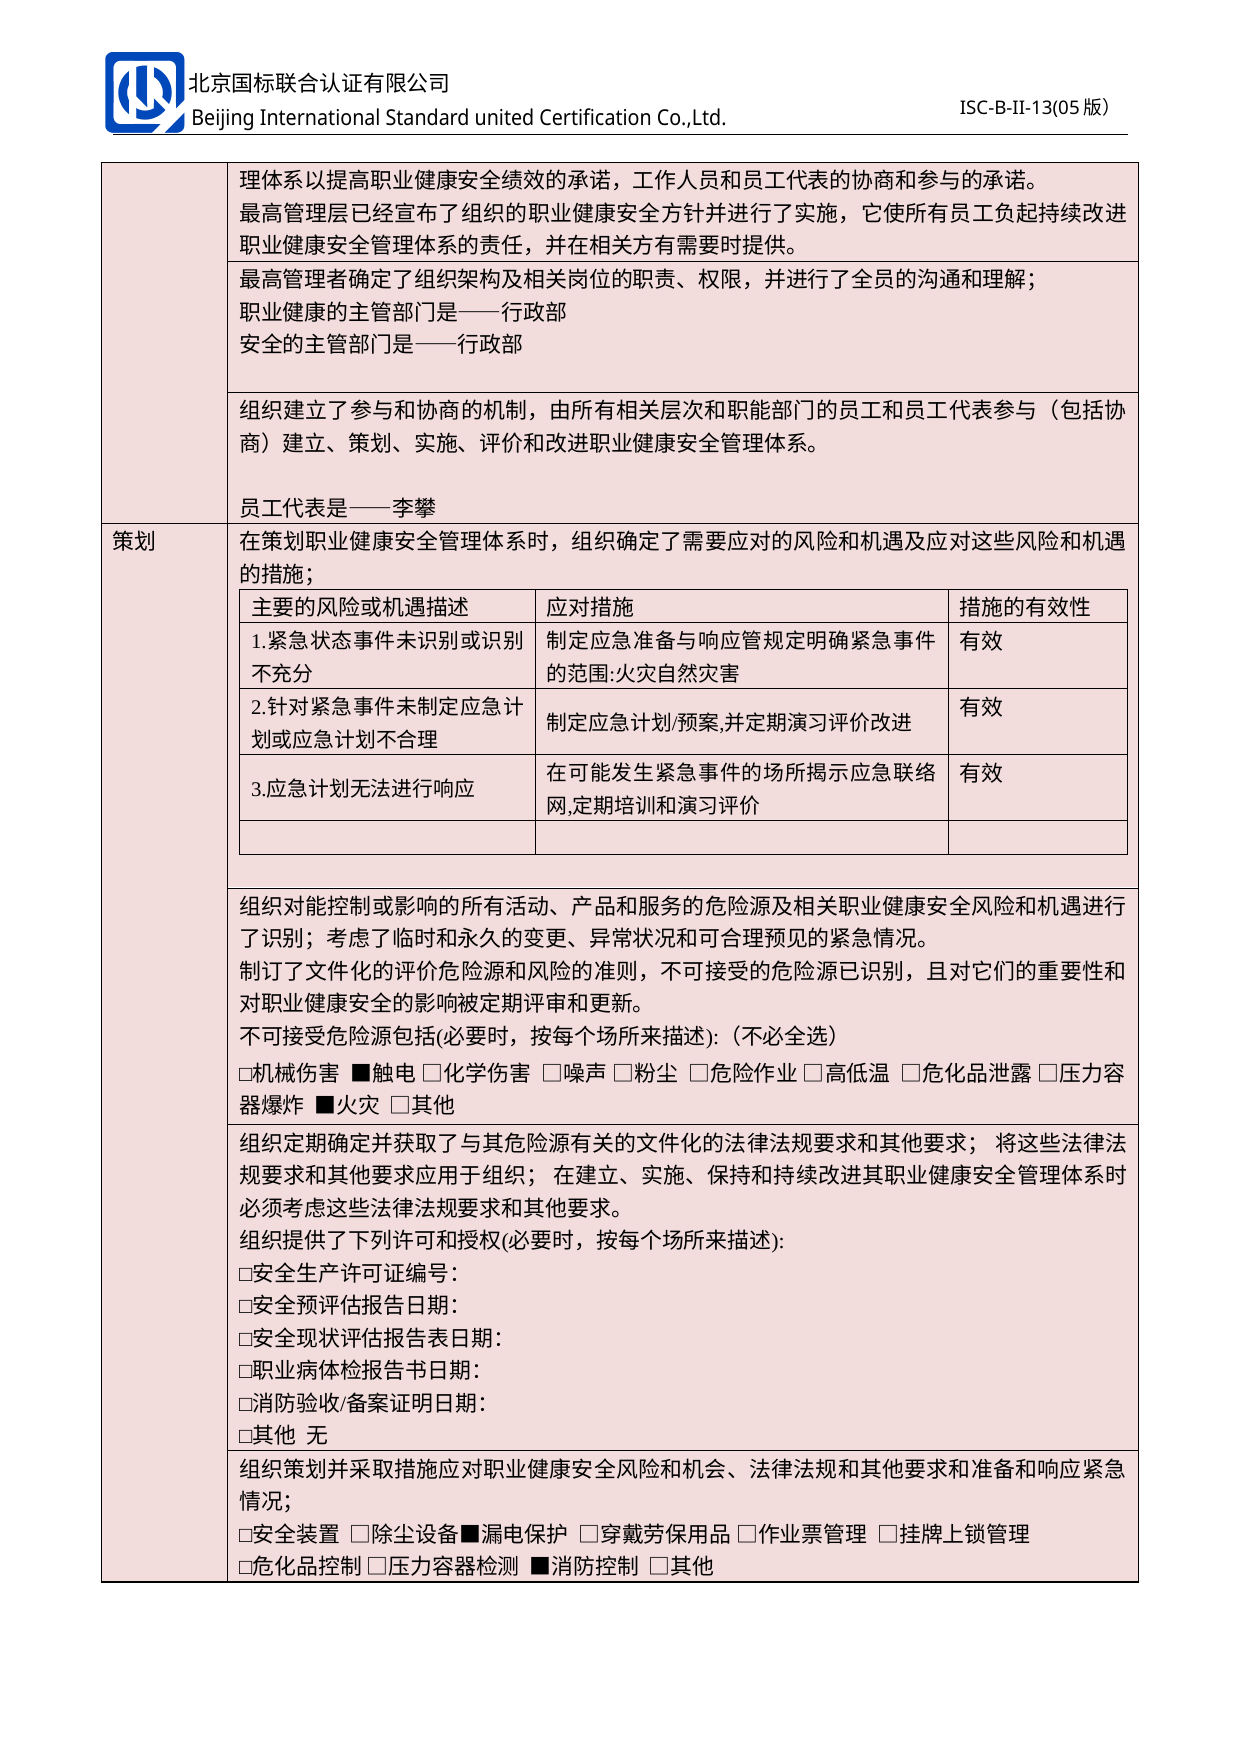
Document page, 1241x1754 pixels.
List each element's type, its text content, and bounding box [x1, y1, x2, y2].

table_cell 最高管理者确定了组织架构及相关岗位的职责、权限，并进行了全员的沟通和理解； 职业健康的主管部门是——行政部 安全的主管部门是——行政部 [228, 262, 1138, 392]
picture [105, 52, 185, 133]
table_cell 策划 [102, 524, 227, 1581]
table_cell 在策划职业健康安全管理体系时，组织确定了需要应对的风险和机遇及应对这些风险和机遇的措施； [228, 524, 1138, 887]
table_cell 组织对能控制或影响的所有活动、产品和服务的危险源及相关职业健康安全风险和机遇进行了识别；考虑了临时和永久的变更、异常状况和可合理预见的紧急情况。 制订了文件化的评价危险源和风险的准则，不可接受的危险源已识别，且对它们的重要性和对职业健康安全的影响被定期评审和更新。 不可接受危险源包括(必要时，按每个场所来描述):（不必全选） □机械伤害 ■触电 □化学伤害 □噪声 □粉尘 □危险作业 □高低温 □危化品泄露 □压力容器爆炸 ■火灾 □其他 [228, 889, 1138, 1124]
table_cell 组织建立了参与和协商的机制，由所有相关层次和职能部门的员工和员工代表参与（包括协商）建立、策划、实施、评价和改进职业健康安全管理体系。 员工代表是——李攀 [228, 393, 1138, 523]
table_cell 组织策划并采取措施应对职业健康安全风险和机会、法律法规和其他要求和准备和响应紧急情况； □安全装置 □除尘设备■漏电保护 □穿戴劳保用品 □作业票管理 □挂牌上锁管理 □危化品控制 □压力容器检测 ■消防控制 □其他 [228, 1451, 1138, 1581]
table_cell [228, 163, 1138, 261]
table_cell 组织定期确定并获取了与其危险源有关的文件化的法律法规要求和其他要求； 将这些法律法规要求和其他要求应用于组织； 在建立、实施、保持和持续改进其职业健康安全管理体系时必须考虑这些法律法规要求和其他要求。 组织提供了下列许可和授权(必要时，按每个场所来描述): □安全生产许可证编号： □安全预评估报告日期： □安全现状评估报告表日期： □职业病体检报告书日期： □消防验收/备案证明日期： □其他 无 [228, 1125, 1138, 1450]
